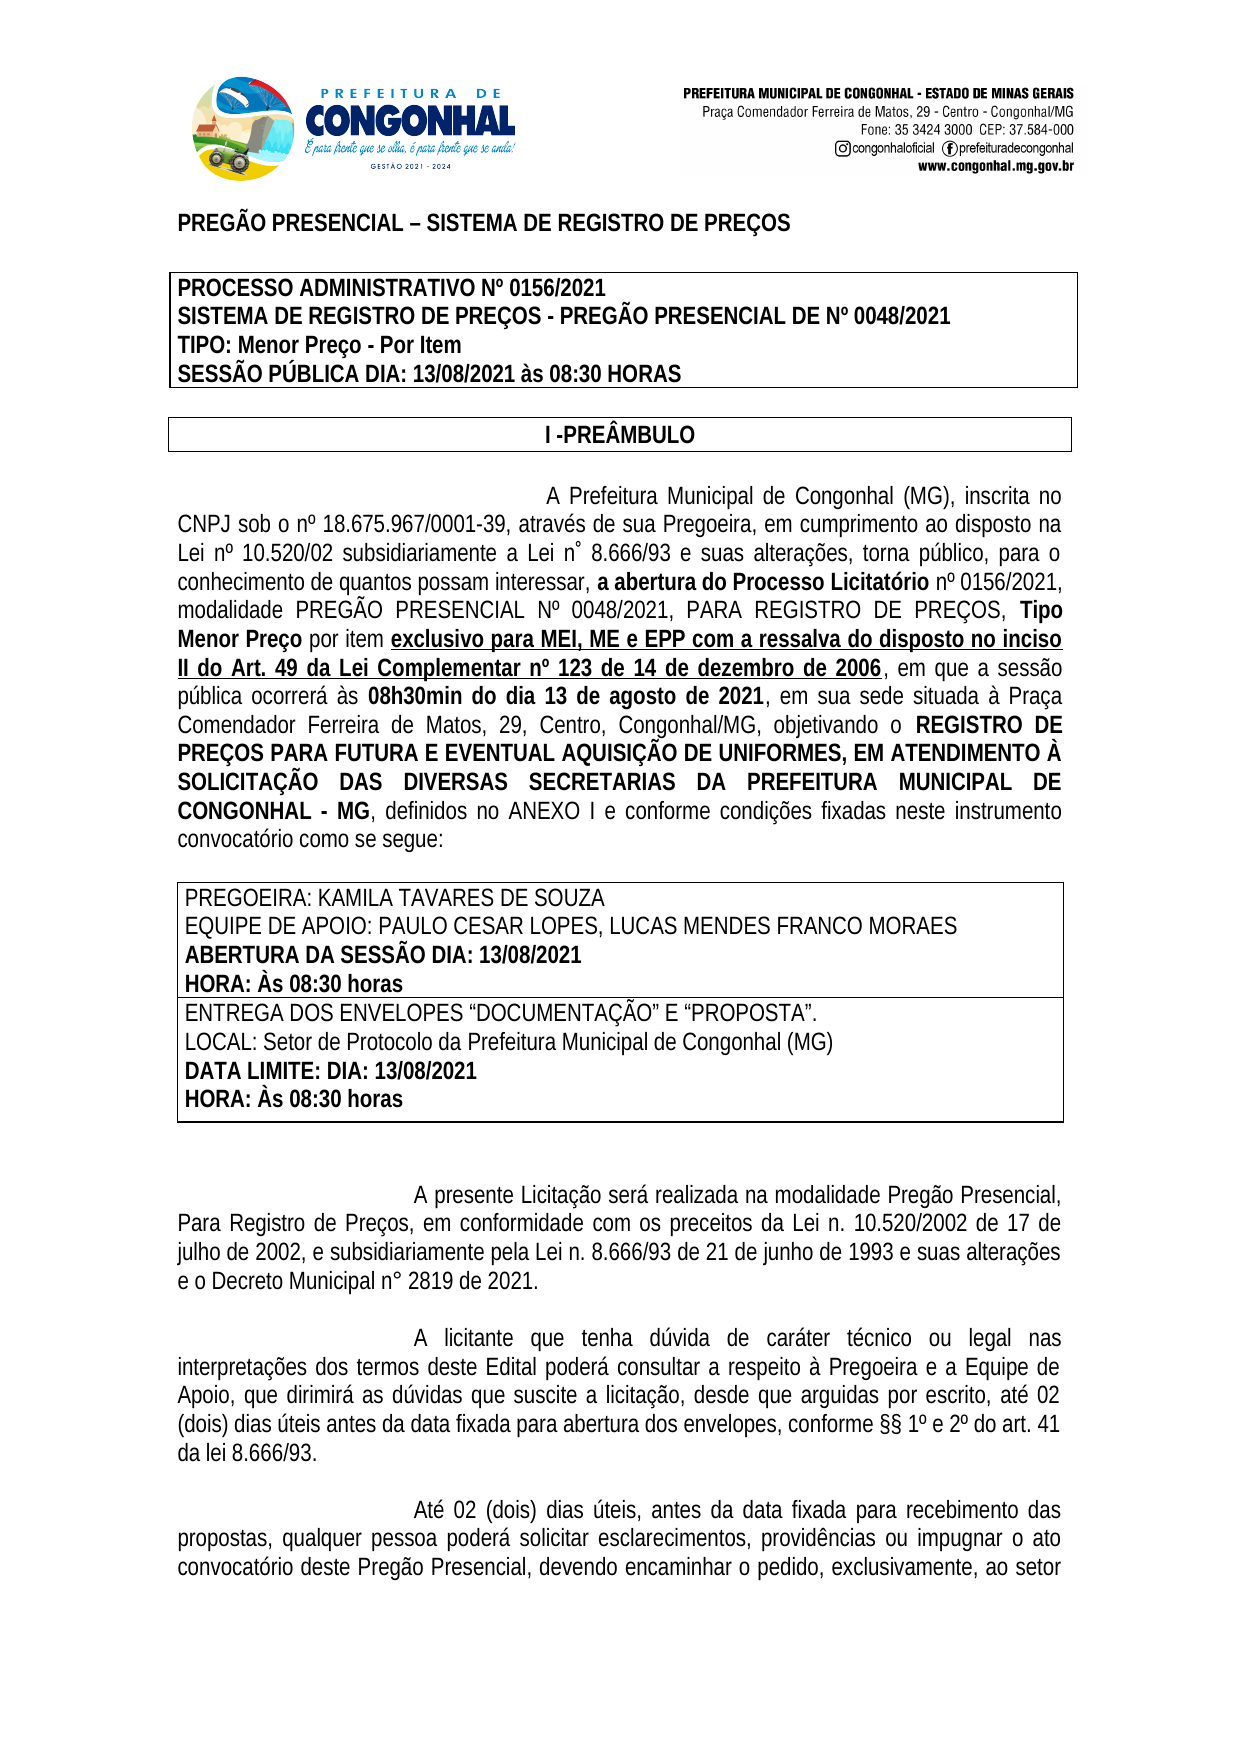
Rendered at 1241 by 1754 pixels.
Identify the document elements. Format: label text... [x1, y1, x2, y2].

picture [680, 84, 1087, 175]
table_cell ENTREGA DOS ENVELOPES “DOCUMENTAÇÃO” E “PROPOSTA”. LOCAL: Setor de Protocolo da Prefeitura Municipal de Congonhal (MG) DATA LIMITE: DIA: 13/08/2021 HORA: Às 08:30 horas [178, 998, 1063, 1121]
text A licitante que tenha dúvida de caráter técnico ou legal nas interpretações dos termos deste Edital poderá consultar a respeito à Pregoeira e a Equipe de Apoio, que dirimirá as dúvidas que suscite a licitação, desde que arguidas por escrito, até 02 (dois) dias úteis antes da data fixada para abertura dos envelopes, conforme §§ 1º e 2º do art. 41 da lei 8.666/93. [177, 1323, 1063, 1466]
text A presente Licitação será realizada na modalidade Pregão Presencial, Para Registro de Preços, em conformidade com os preceitos da Lei n. 10.520/2002 de 17 de julho de 2002, e subsidiariamente pela Lei n. 8.666/93 de 21 de junho de 1993 e suas alterações e o Decreto Municipal n° 2819 de 2021. [177, 1180, 1063, 1294]
subtitle PREGÃO PRESENCIAL – SISTEMA DE REGISTRO DE PREÇOS [177, 208, 1063, 237]
text A Prefeitura Municipal de Congonhal (MG), inscrita no CNPJ sob o nº 18.675.967/0001-39, através de sua Pregoeira, em cumprimento ao disposto na Lei nº 10.520/02 subsidiariamente a Lei n˚ 8.666/93 e suas alterações, torna público, para o conhecimento de quantos possam interessar, a abertura do Processo Licitatório nº 0156/2021, modalidade PREGÃO PRESENCIAL Nº 0048/2021, PARA REGISTRO DE PREÇOS, Tipo Menor Preço por item exclusivo para MEI, ME e EPP com a ressalva do disposto no inciso II do Art. 49 da Lei Complementar nº 123 de 14 de dezembro de 2006, em que a sessão pública ocorrerá às 08h30min do dia 13 de agosto de 2021, em sua sede situada à Praça Comendador Ferreira de Matos, 29, Centro, Congonhal/MG, objetivando o REGISTRO DE PREÇOS PARA FUTURA E EVENTUAL AQUISIÇÃO DE UNIFORMES, EM ATENDIMENTO À SOLICITAÇÃO DAS DIVERSAS SECRETARIAS DA PREFEITURA MUNICIPAL DE CONGONHAL - MG, definidos no ANEXO I e conforme condições fixadas neste instrumento convocatório como se segue: [177, 481, 1063, 853]
table_header PROCESSO ADMINISTRATIVO Nº 0156/2021 SISTEMA DE REGISTRO DE PREÇOS - PREGÃO PRESENCIAL DE Nº 0048/2021 TIPO: Menor Preço - Por Item SESSÃO PÚBLICA DIA: 13/08/2021 às 08:30 HORAS [171, 273, 1077, 387]
picture [192, 73, 516, 181]
text I -PREÂMBULO [169, 418, 1071, 451]
table_header PREGOEIRA: KAMILA TAVARES DE SOUZA EQUIPE DE APOIO: PAULO CESAR LOPES, LUCAS MENDES FRANCO MORAES ABERTURA DA SESSÃO DIA: 13/08/2021 HORA: Às 08:30 horas [178, 883, 1063, 997]
